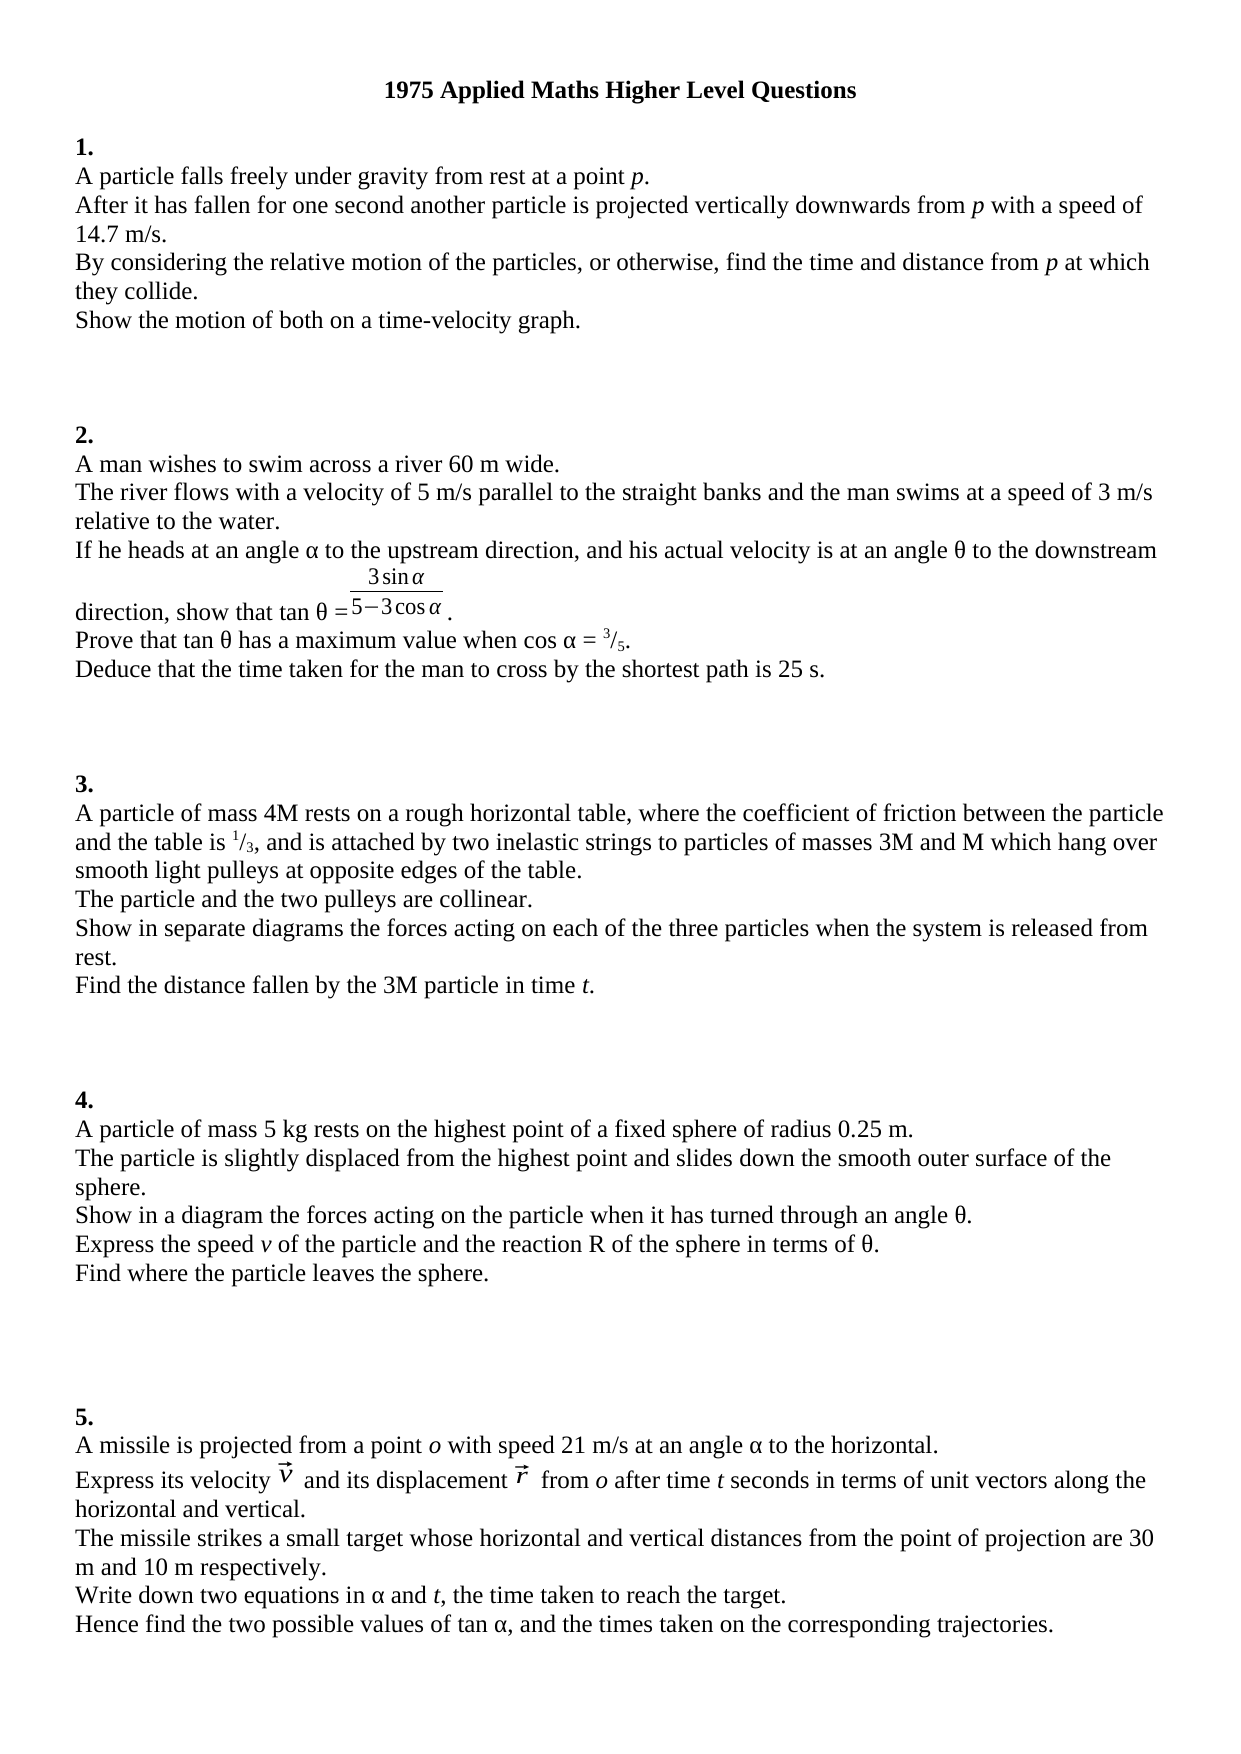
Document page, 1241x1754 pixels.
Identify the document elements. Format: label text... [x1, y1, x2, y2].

text Prove that tan θ has a maximum value when cos α = 3/5. [75, 625, 1165, 654]
text Hence find the two possible values of tan α, and the times taken on the corresponding trajectories. [75, 1609, 1165, 1638]
text After it has fallen for one second another particle is projected vertically downwards from p with a speed of 14.7 m/s. [75, 190, 1165, 247]
text 3. [75, 769, 1165, 798]
text A man wishes to swim across a river 60 m wide. [75, 449, 1165, 477]
text The river flows with a velocity of 5 m/s parallel to the straight banks and the man swims at a speed of 3 m/s relative to the water. [75, 477, 1165, 535]
text A particle of mass 5 kg rests on the highest point of a fixed sphere of radius 0.25 m. [75, 1114, 1165, 1143]
text A particle falls freely under gravity from rest at a point p. [75, 161, 1165, 190]
text 4. [75, 1085, 1165, 1114]
text If he heads at an angle α to the upstream direction, and his actual velocity is at an angle θ to the downstream direction, show that tan θ =. [75, 535, 1165, 625]
text Show in separate diagrams the forces acting on each of the three particles when the system is released from rest. [75, 913, 1165, 970]
text 1. [75, 132, 1165, 161]
text Express its velocity and its displacement from o after time t seconds in terms of unit vectors along the horizontal and vertical. [75, 1459, 1165, 1523]
text The particle and the two pulleys are collinear. [75, 884, 1165, 913]
text Deduce that the time taken for the man to cross by the shortest path is 25 s. [75, 654, 1165, 683]
text By considering the relative motion of the particles, or otherwise, find the time and distance from p at which they collide. [75, 247, 1165, 305]
text 5. [75, 1402, 1165, 1430]
text 2. [75, 420, 1165, 449]
text Find the distance fallen by the 3M particle in time t. [75, 970, 1165, 999]
text Show the motion of both on a time-velocity graph. [75, 305, 1165, 334]
text A missile is projected from a point o with speed 21 m/s at an angle α to the horizontal. [75, 1430, 1165, 1459]
text The particle is slightly displaced from the highest point and slides down the smooth outer surface of the sphere. [75, 1143, 1165, 1200]
text Express the speed v of the particle and the reaction R of the sphere in terms of θ. [75, 1229, 1165, 1258]
text Write down two equations in α and t, the time taken to reach the target. [75, 1581, 1165, 1609]
text Show in a diagram the forces acting on the particle when it has turned through an angle θ. [75, 1200, 1165, 1229]
text Find where the particle leaves the sphere. [75, 1258, 1165, 1287]
text 1975 Applied Maths Higher Level Questions [75, 75, 1165, 104]
text A particle of mass 4M rests on a rough horizontal table, where the coefficient of friction between the particle and the table is 1/3, and is attached by two inelastic strings to particles of masses 3M and M which hang over smooth light pulleys at opposite edges of the table. [75, 798, 1165, 884]
text The missile strikes a small target whose horizontal and vertical distances from the point of projection are 30 m and 10 m respectively. [75, 1523, 1165, 1581]
